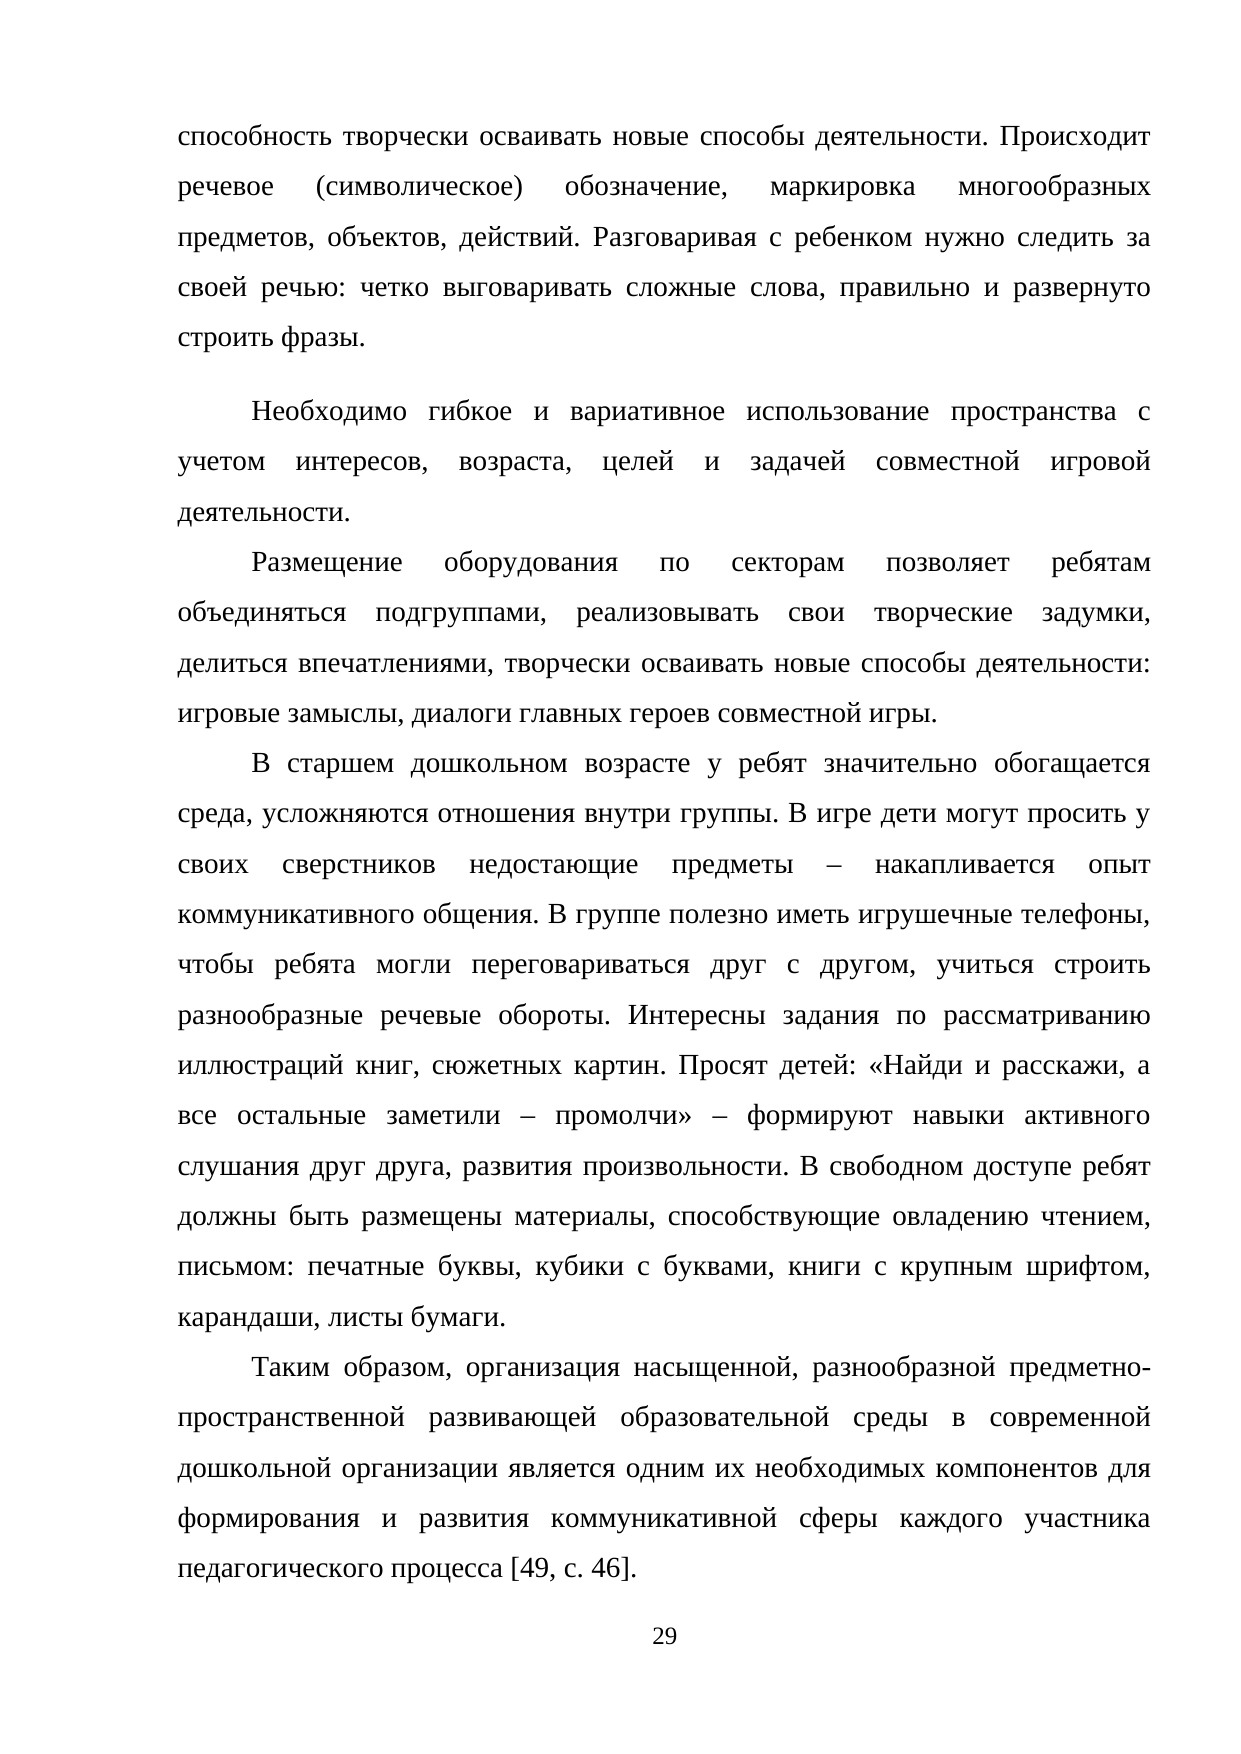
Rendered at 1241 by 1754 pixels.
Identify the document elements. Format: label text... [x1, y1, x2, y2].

text Необходимо гибкое и вариативное использование пространства с учетом интересов, возраста, целей и задачей совместной игровой деятельности. [177, 393, 1152, 527]
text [177, 118, 1152, 353]
text Размещение оборудования по секторам позволяет ребятам объединяться подгруппами, реализовывать свои творческие задумки, делиться впечатлениями, творчески осваивать новые способы деятельности: игровые замыслы, диалоги главных героев совместной игры. [177, 544, 1152, 728]
text Таким образом, организация насыщенной, разнообразной предметно-пространственной развивающей образовательной среды в современной дошкольной организации является одним их необходимых компонентов для формирования и развития коммуникативной сферы каждого участника педагогического процесса [49, с. 46]. [177, 1349, 1152, 1584]
text В старшем дошкольном возрасте у ребят значительно обогащается среда, усложняются отношения внутри группы. В игре дети могут просить у своих сверстников недостающие предметы – накапливается опыт коммуникативного общения. В группе полезно иметь игрушечные телефоны, чтобы ребята могли переговариваться друг с другом, учиться строить разнообразные речевые обороты. Интересны задания по рассматриванию иллюстраций книг, сюжетных картин. Просят детей: «Найди и расскажи, а все остальные заметили – промолчи» – формируют навыки активного слушания друг друга, развития произвольности. В свободном доступе ребят должны быть размещены материалы, способствующие овладению чтением, письмом: печатные буквы, кубики с буквами, книги с крупным шрифтом, карандаши, листы бумаги. [177, 745, 1152, 1332]
